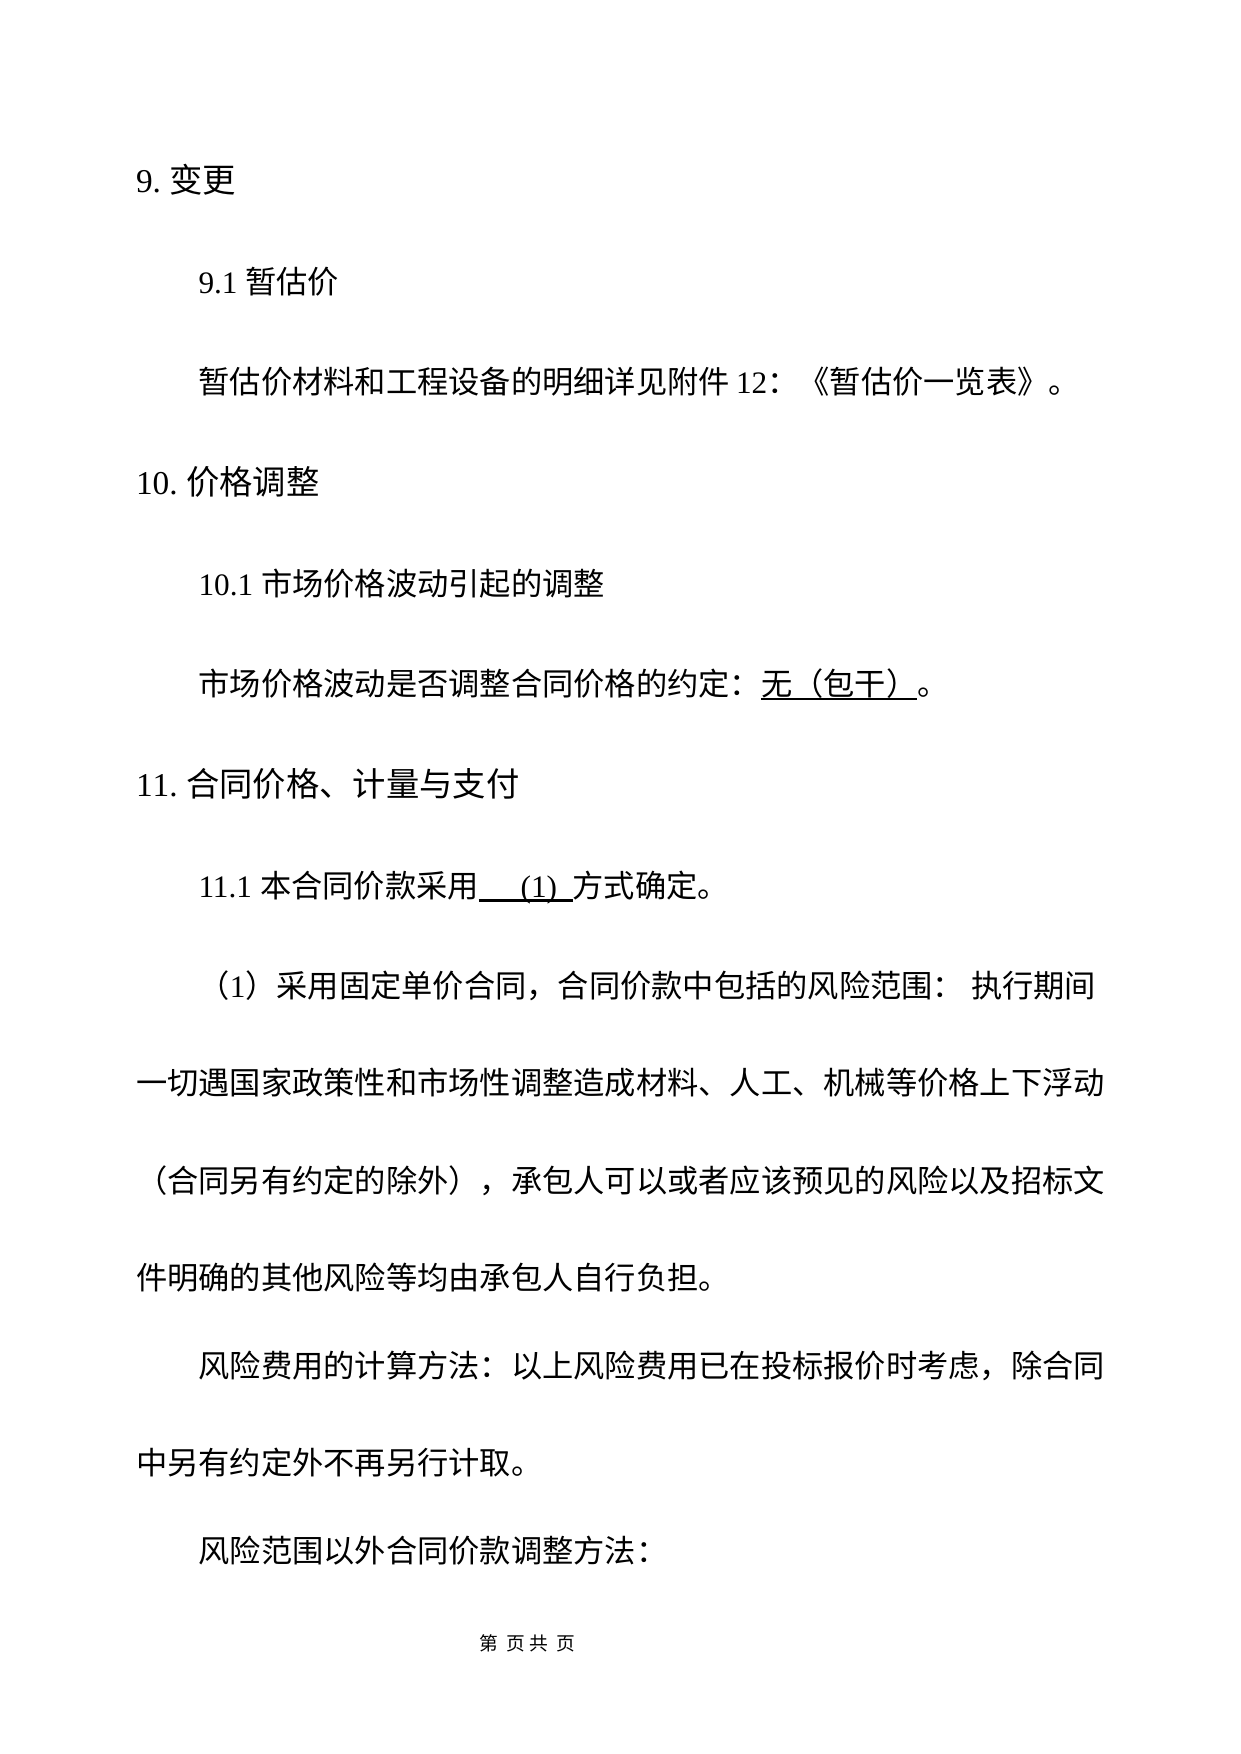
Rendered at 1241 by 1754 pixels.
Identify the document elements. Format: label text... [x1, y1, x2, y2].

text （1）采用固定单价合同，合同价款中包括的风险范围： 执行期间一切遇国家政策性和市场性调整造成材料、人工、机械等价格上下浮动（合同另有约定的除外），承包人可以或者应该预见的风险以及招标文件明确的其他风险等均由承包人自行负担。 [136, 951, 1122, 1308]
text 风险范围以外合同价款调整方法： [136, 1516, 1122, 1581]
subtitle 9. 变更 [136, 146, 1122, 211]
text 10.1 市场价格波动引起的调整 [136, 549, 1122, 614]
text 暂估价材料和工程设备的明细详见附件12：《暂估价一览表》。 [136, 347, 1122, 412]
text 风险费用的计算方法：以上风险费用已在投标报价时考虑，除合同中另有约定外不再另行计取。 [136, 1331, 1122, 1493]
subtitle 10. 价格调整 [136, 447, 1122, 512]
text 市场价格波动是否调整合同价格的约定：无（包干）。 [136, 649, 1122, 714]
text 11.1 本合同价款采用 (1) 方式确定。 [136, 851, 1122, 916]
text 9.1 暂估价 [136, 247, 1122, 312]
subtitle 11. 合同价格、计量与支付 [136, 749, 1122, 814]
